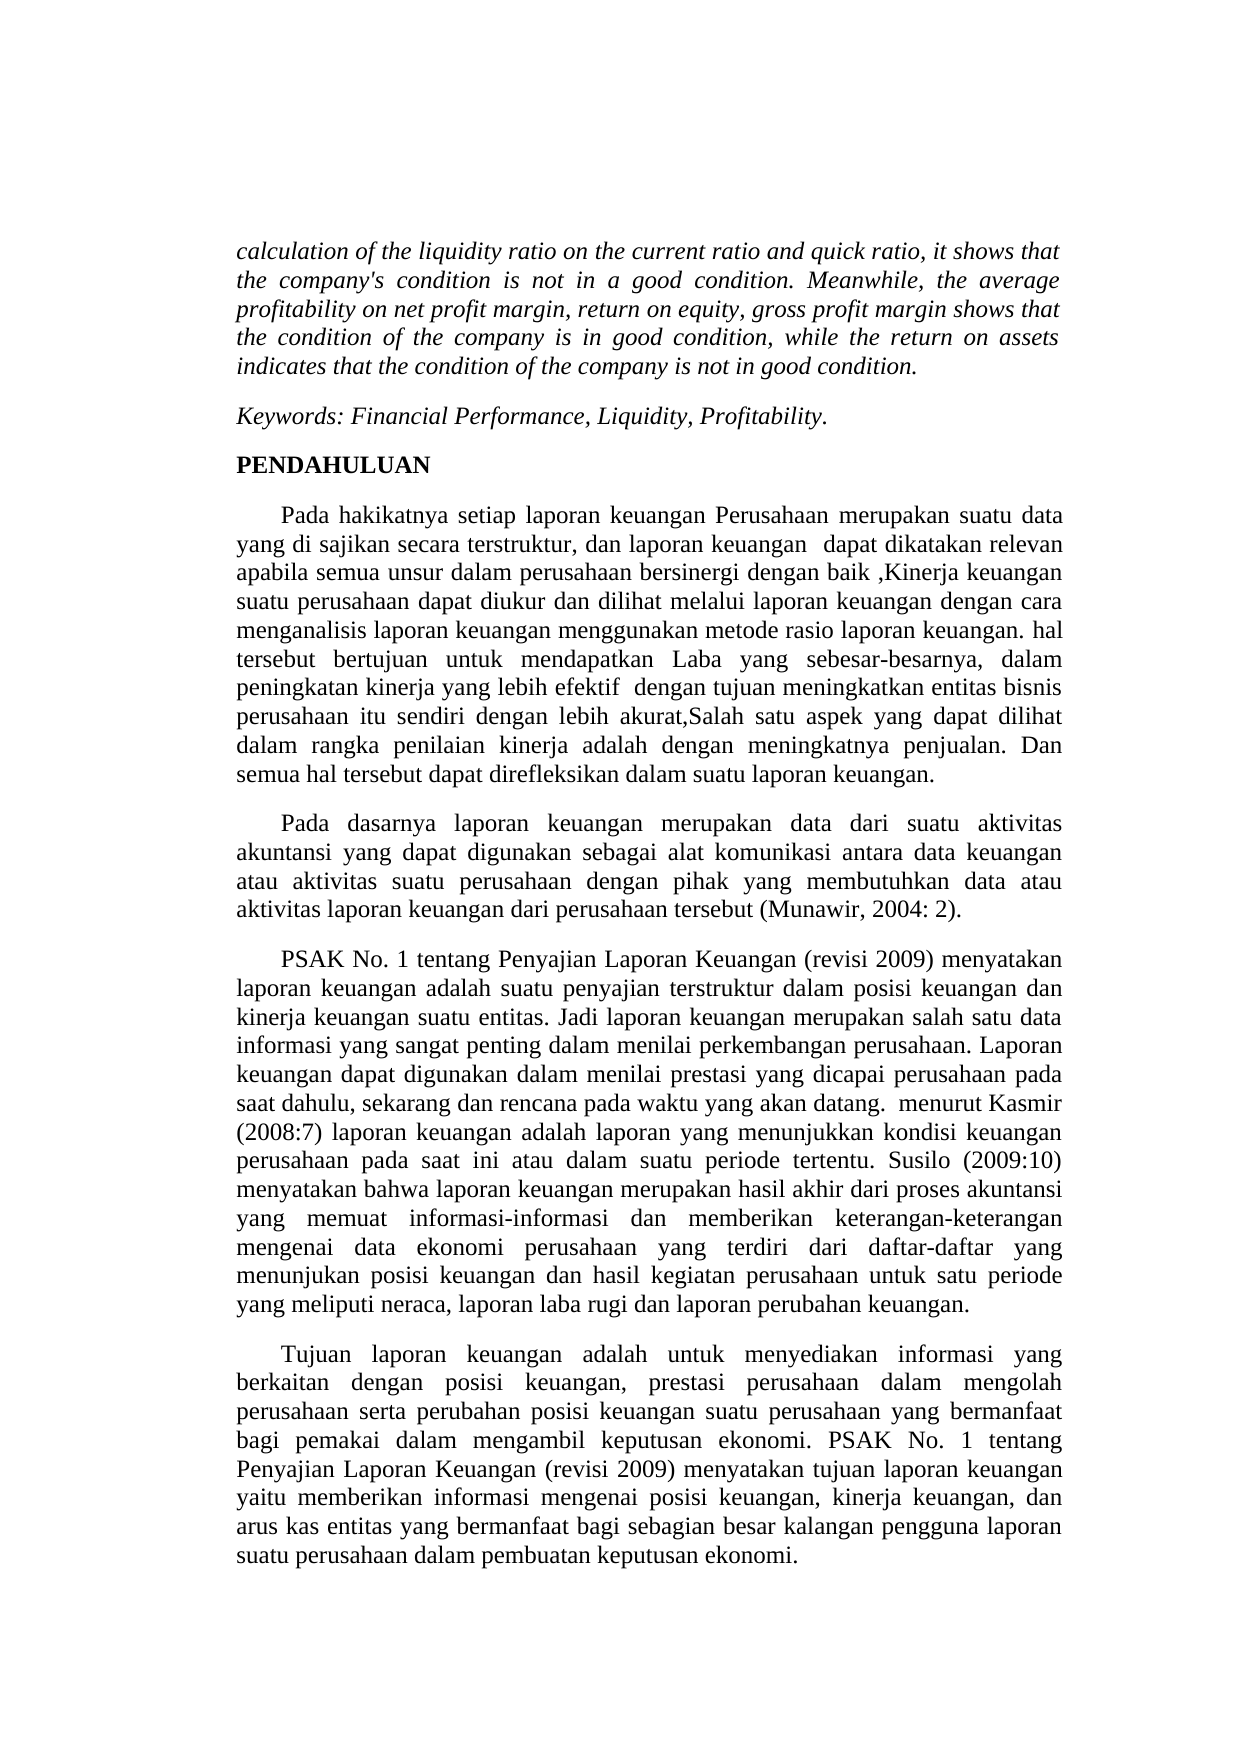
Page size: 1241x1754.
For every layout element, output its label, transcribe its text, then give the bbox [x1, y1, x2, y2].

text Keywords: Financial Performance, Liquidity, Profitability. [236, 401, 1063, 429]
text Tujuan laporan keuangan adalah untuk menyediakan informasi yang berkaitan dengan posisi keuangan, prestasi perusahaan dalam mengolah perusahaan serta perubahan posisi keuangan suatu perusahaan yang bermanfaat bagi pemakai dalam mengambil keputusan ekonomi. PSAK No. 1 tentang Penyajian Laporan Keuangan (revisi 2009) menyatakan tujuan laporan keuangan yaitu memberikan informasi mengenai posisi keuangan, kinerja keuangan, dan arus kas entitas yang bermanfaat bagi sebagian besar kalangan pengguna laporan suatu perusahaan dalam pembuatan keputusan ekonomi. [236, 1339, 1063, 1569]
text PSAK No. 1 tentang Penyajian Laporan Keuangan (revisi 2009) menyatakan laporan keuangan adalah suatu penyajian terstruktur dalam posisi keuangan dan kinerja keuangan suatu entitas. Jadi laporan keuangan merupakan salah satu data informasi yang sangat penting dalam menilai perkembangan perusahaan. Laporan keuangan dapat digunakan dalam menilai prestasi yang dicapai perusahaan pada saat dahulu, sekarang dan rencana pada waktu yang akan datang. menurut Kasmir (2008:7) laporan keuangan adalah laporan yang menunjukkan kondisi keuangan perusahaan pada saat ini atau dalam suatu periode tertentu. Susilo (2009:10) menyatakan bahwa laporan keuangan merupakan hasil akhir dari proses akuntansi yang memuat informasi-informasi dan memberikan keterangan-keterangan mengenai data ekonomi perusahaan yang terdiri dari daftar-daftar yang menunjukan posisi keuangan dan hasil kegiatan perusahaan untuk satu periode yang meliputi neraca, laporan laba rugi dan laporan perubahan keuangan. [236, 944, 1063, 1318]
text Pada dasarnya laporan keuangan merupakan data dari suatu aktivitas akuntansi yang dapat digunakan sebagai alat komunikasi antara data keuangan atau aktivitas suatu perusahaan dengan pihak yang membutuhkan data atau aktivitas laporan keuangan dari perusahaan tersebut (Munawir, 2004: 2). [236, 808, 1063, 923]
text PENDAHULUAN [236, 450, 1063, 479]
text Pada hakikatnya setiap laporan keuangan Perusahaan merupakan suatu data yang di sajikan secara terstruktur, dan laporan keuangan dapat dikatakan relevan apabila semua unsur dalam perusahaan bersinergi dengan baik ,Kinerja keuangan suatu perusahaan dapat diukur dan dilihat melalui laporan keuangan dengan cara menganalisis laporan keuangan menggunakan metode rasio laporan keuangan. hal tersebut bertujuan untuk mendapatkan Laba yang sebesar-besarnya, dalam peningkatan kinerja yang lebih efektif dengan tujuan meningkatkan entitas bisnis perusahaan itu sendiri dengan lebih akurat,Salah satu aspek yang dapat dilihat dalam rangka penilaian kinerja adalah dengan meningkatnya penjualan. Dan semua hal tersebut dapat direfleksikan dalam suatu laporan keuangan. [236, 500, 1063, 787]
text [236, 236, 1063, 380]
